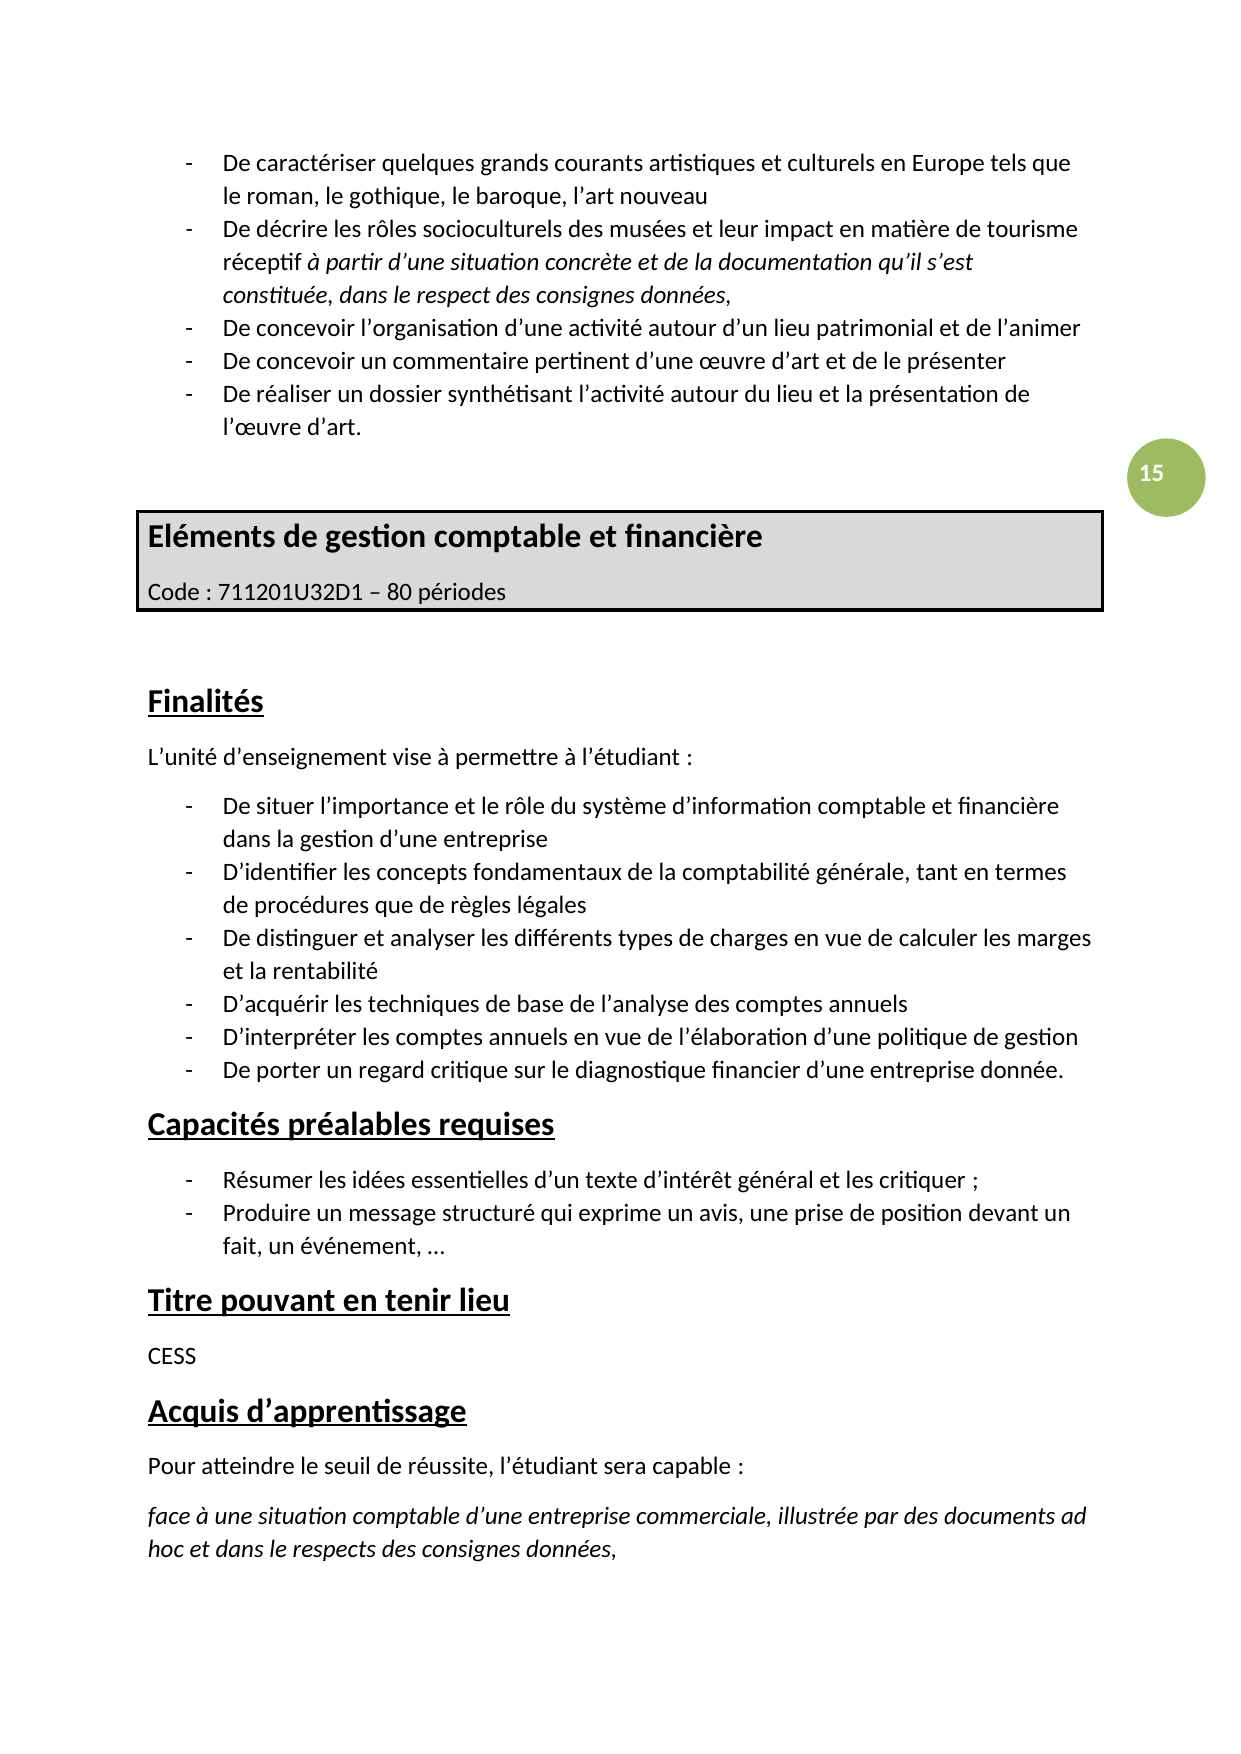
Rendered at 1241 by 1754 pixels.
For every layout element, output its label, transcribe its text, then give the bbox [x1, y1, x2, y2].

list De réaliser un dossier synthétisant l’activité autour du lieu et la présentation de l’œuvre d’art. [185, 378, 1093, 441]
text L’unité d’enseignement vise à permettre à l’étudiant : [148, 741, 1093, 771]
list Produire un message structuré qui exprime un avis, une prise de position devant un fait, un événement, … [185, 1197, 1093, 1260]
list De distinguer et analyser les différents types de charges en vue de calculer les marges et la rentabilité [185, 922, 1093, 986]
list De porter un regard critique sur le diagnostique financier d’une entreprise donnée. [185, 1054, 1093, 1084]
text Finalités [148, 680, 1093, 721]
list De décrire les rôles socioculturels des musées et leur impact en matière de tourisme réceptif à partir d’une situation concrète et de la documentation qu’il s’est constituée, dans le respect des consignes données, [185, 213, 1093, 310]
list De caractériser quelques grands courants artistiques et culturels en Europe tels que le roman, le gothique, le baroque, l’art nouveau [185, 148, 1093, 211]
list D’interpréter les comptes annuels en vue de l’élaboration d’une politique de gestion [185, 1021, 1093, 1051]
text Acquis d’apprentissage [148, 1390, 1093, 1430]
list De concevoir l’organisation d’une activité autour d’un lieu patrimonial et de l’animer [185, 312, 1093, 343]
text CESS [148, 1340, 1093, 1371]
text face à une situation comptable d’une entreprise commerciale, illustrée par des documents ad hoc et dans le respects des consignes données, [148, 1500, 1093, 1563]
text Pour atteindre le seuil de réussite, l’étudiant sera capable : [148, 1450, 1093, 1481]
list Résumer les idées essentielles d’un texte d’intérêt général et les critiquer ; [185, 1164, 1093, 1194]
text Code : 711201U32D1 – 80 périodes [139, 571, 1101, 608]
text Titre pouvant en tenir lieu [148, 1279, 1093, 1320]
list D’acquérir les techniques de base de l’analyse des comptes annuels [185, 988, 1093, 1018]
list D’identifier les concepts fondamentaux de la comptabilité générale, tant en termes de procédures que de règles légales [185, 856, 1093, 920]
list De situer l’importance et le rôle du système d’information comptable et financière dans la gestion d’une entreprise [185, 791, 1093, 854]
list De concevoir un commentaire pertinent d’une œuvre d’art et de le présenter [185, 345, 1093, 376]
text Eléments de gestion comptable et financière [139, 513, 1101, 556]
text Capacités préalables requises [148, 1103, 1093, 1144]
